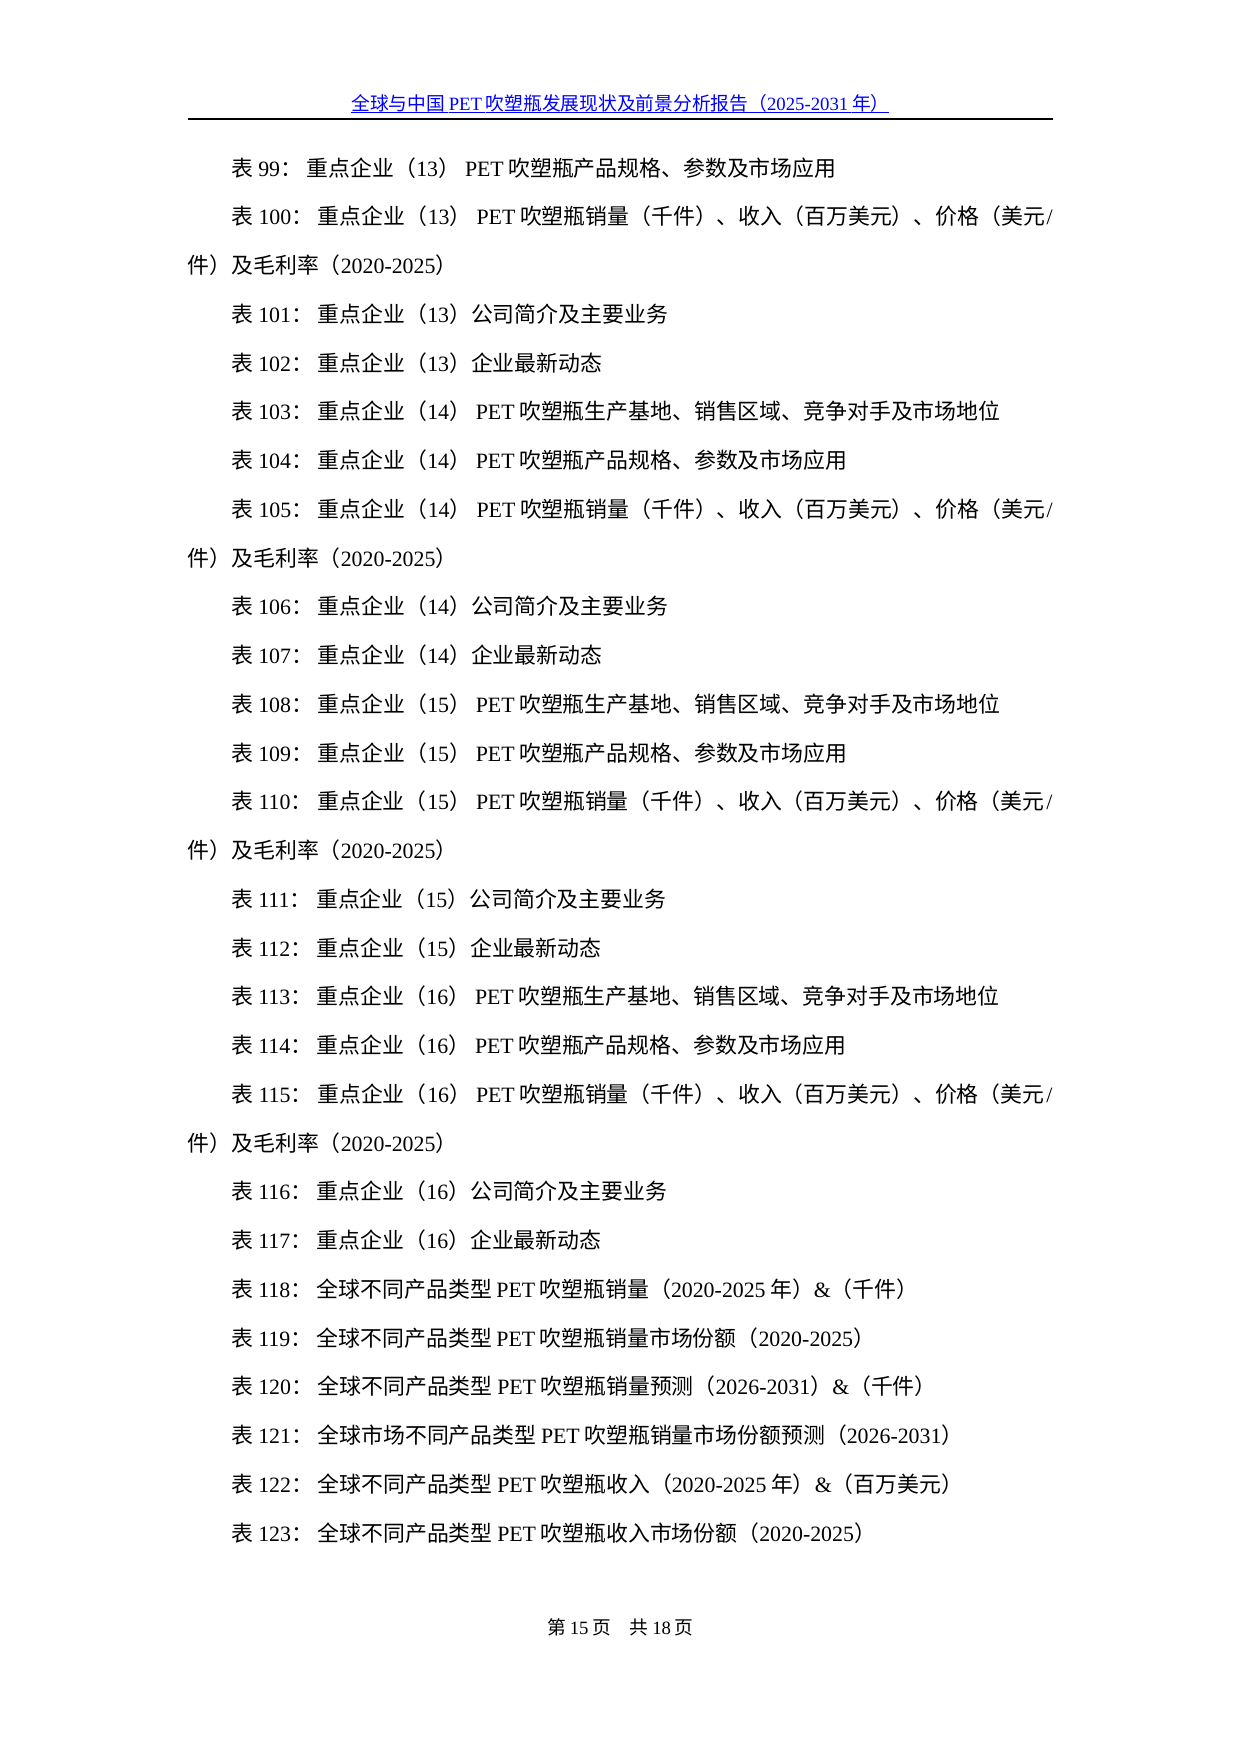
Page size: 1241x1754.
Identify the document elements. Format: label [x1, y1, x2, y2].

text [187, 150, 1053, 1548]
